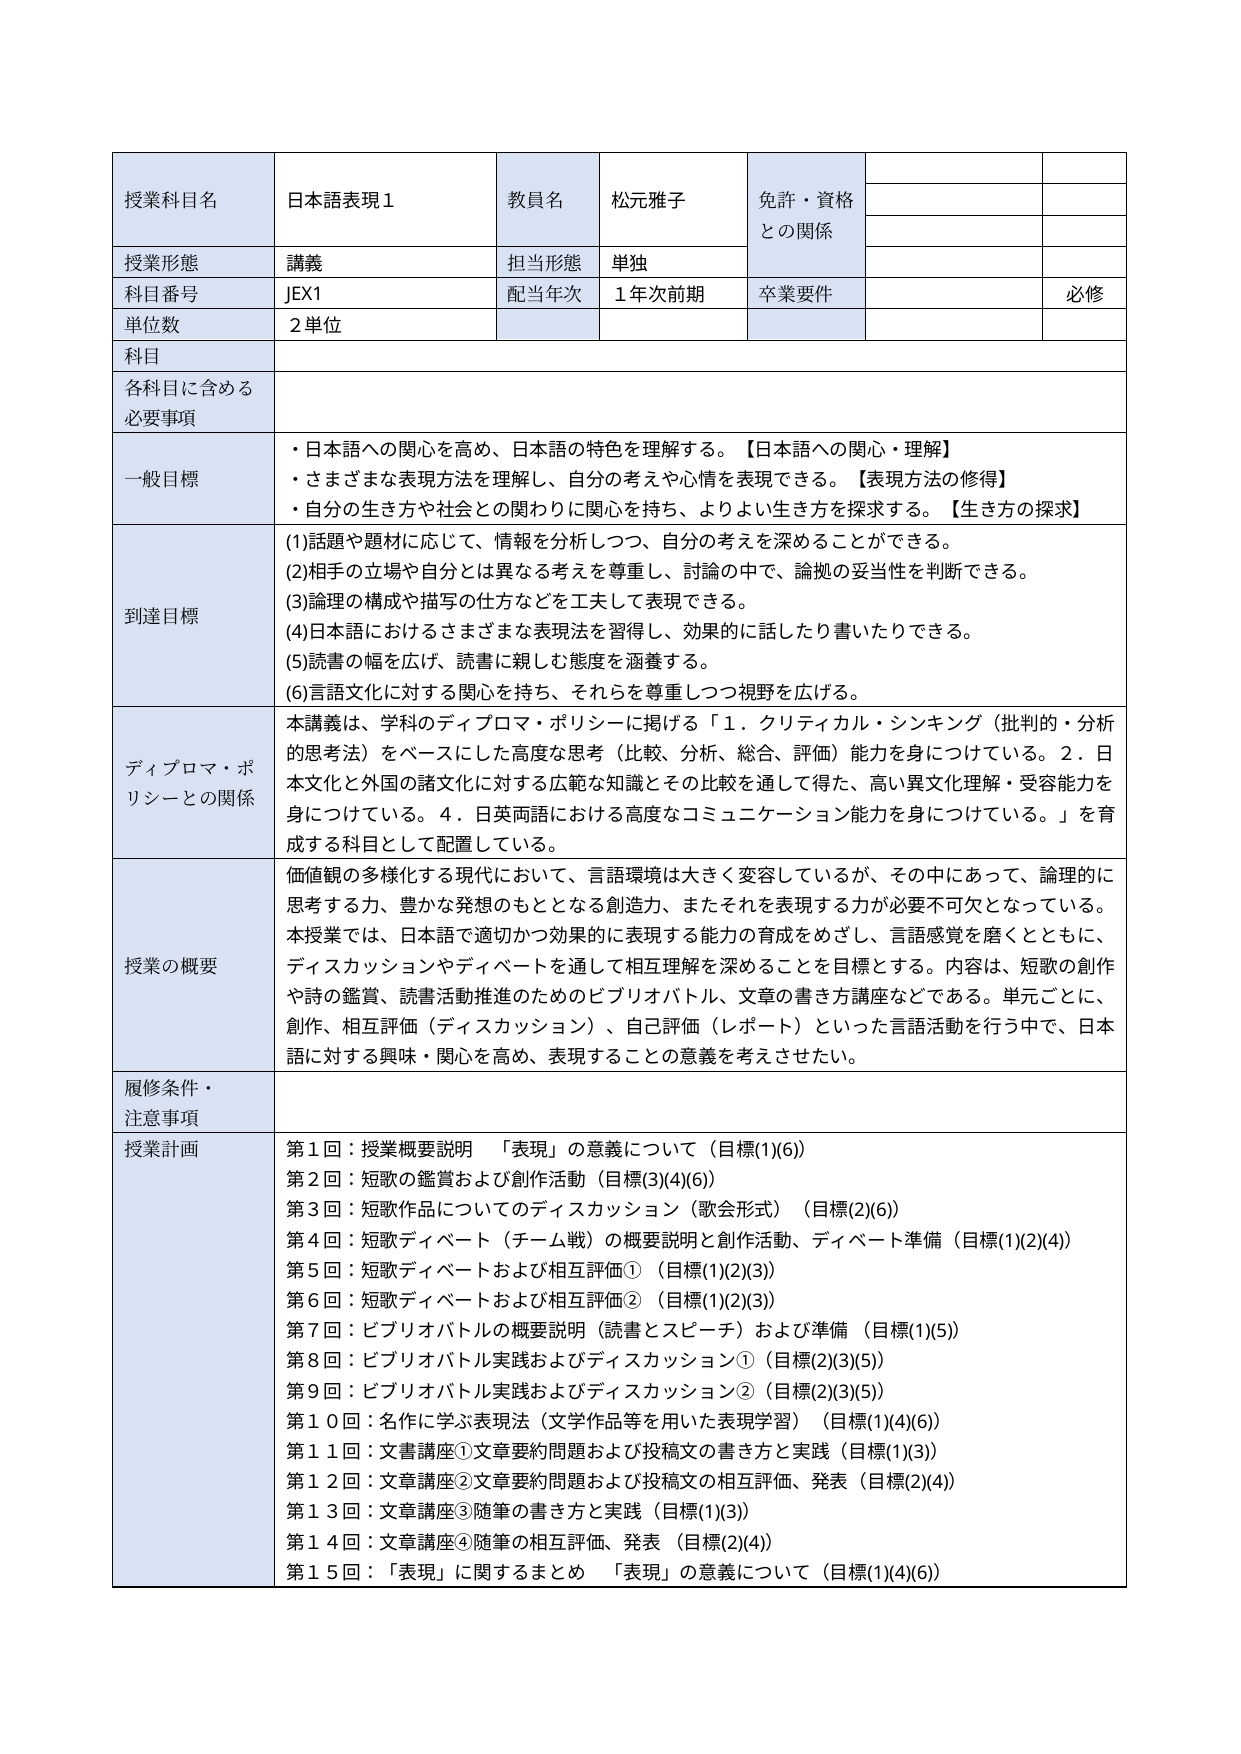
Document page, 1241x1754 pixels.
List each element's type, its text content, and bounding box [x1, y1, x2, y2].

table_cell 到達目標 [113, 525, 274, 706]
table_cell 科目番号 [113, 278, 274, 308]
table_header 教員名 [497, 153, 599, 246]
table_cell 単位数 [113, 309, 274, 339]
table_cell [1043, 216, 1126, 246]
table_cell [1043, 184, 1126, 214]
table_cell JEX1 [275, 278, 496, 308]
table_cell ・日本語への関心を高め、日本語の特色を理解する。【日本語への関心・理解】 ・さまざまな表現方法を理解し、自分の考えや心情を表現できる。【表現方法の修得】 ・自分の生き方や社会との関わりに関心を持ち、よりよい生き方を探求する。【生き方の探求】 [275, 433, 1126, 524]
table_cell 必修 [1043, 278, 1126, 308]
table_cell 講義 [275, 247, 496, 277]
table_cell 授業形態 [113, 247, 274, 277]
table_cell 授業の概要 [113, 859, 274, 1071]
table_cell 配当年次 [497, 278, 599, 308]
table_cell 卒業要件 [748, 278, 865, 308]
table_header [866, 153, 1042, 183]
table_cell 科目 [113, 341, 274, 371]
table_header 授業科目名 [113, 153, 274, 246]
table_cell [275, 341, 1126, 371]
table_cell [275, 1133, 1126, 1586]
table_cell [275, 372, 1126, 432]
table_cell [600, 309, 747, 339]
table_cell [866, 216, 1042, 246]
table_cell [1043, 309, 1126, 339]
table_cell 担当形態 [497, 247, 599, 277]
table_cell 授業計画 [113, 1133, 274, 1586]
table_cell 本講義は、学科のディプロマ・ポリシーに掲げる「１．クリティカル・シンキング（批判的・分析的思考法）をベースにした高度な思考（比較、分析、総合、評価）能力を身につけている。２．日本文化と外国の諸文化に対する広範な知識とその比較を通して得た、高い異文化理解・受容能力を身につけている。４．日英両語における高度なコミュニケーション能力を身につけている。」を育成する科目として配置している。 [275, 707, 1126, 858]
table_header [1043, 153, 1126, 183]
table_cell [748, 309, 865, 339]
table_cell １年次前期 [600, 278, 747, 308]
table_cell [866, 247, 1042, 277]
table_cell [866, 309, 1042, 339]
table_cell [497, 309, 599, 339]
table_cell [275, 1072, 1126, 1132]
table_cell 単独 [600, 247, 747, 277]
table_header 松元雅子 [600, 153, 747, 246]
table_cell ディプロマ・ポリシーとの関係 [113, 707, 274, 858]
table_cell [866, 278, 1042, 308]
table_cell 価値観の多様化する現代において、言語環境は大きく変容しているが、その中にあって、論理的に思考する力、豊かな発想のもととなる創造力、またそれを表現する力が必要不可欠となっている。本授業では、日本語で適切かつ効果的に表現する能力の育成をめざし、言語感覚を磨くとともに、ディスカッションやディベートを通して相互理解を深めることを目標とする。内容は、短歌の創作や詩の鑑賞、読書活動推進のためのビブリオバトル、文章の書き方講座などである。単元ごとに、創作、相互評価（ディスカッション）、自己評価（レポート）といった言語活動を行う中で、日本語に対する興味・関心を高め、表現することの意義を考えさせたい。 [275, 859, 1126, 1071]
table_cell (1)話題や題材に応じて、情報を分析しつつ、自分の考えを深めることができる。 (2)相手の立場や自分とは異なる考えを尊重し、討論の中で、論拠の妥当性を判断できる。 (3)論理の構成や描写の仕方などを工夫して表現できる。 (4)日本語におけるさまざまな表現法を習得し、効果的に話したり書いたりできる。 (5)読書の幅を広げ、読書に親しむ態度を涵養する。 (6)言語文化に対する関心を持ち、それらを尊重しつつ視野を広げる。 [275, 525, 1126, 706]
table_cell 履修条件・ 注意事項 [113, 1072, 274, 1132]
table_header 日本語表現１ [275, 153, 496, 246]
table_cell ２単位 [275, 309, 496, 339]
table_cell [866, 184, 1042, 214]
table_cell 一般目標 [113, 433, 274, 524]
table_header 免許・資格との関係 [748, 153, 865, 277]
table_cell 各科目に含める必要事項 [113, 372, 274, 432]
table_cell [1043, 247, 1126, 277]
